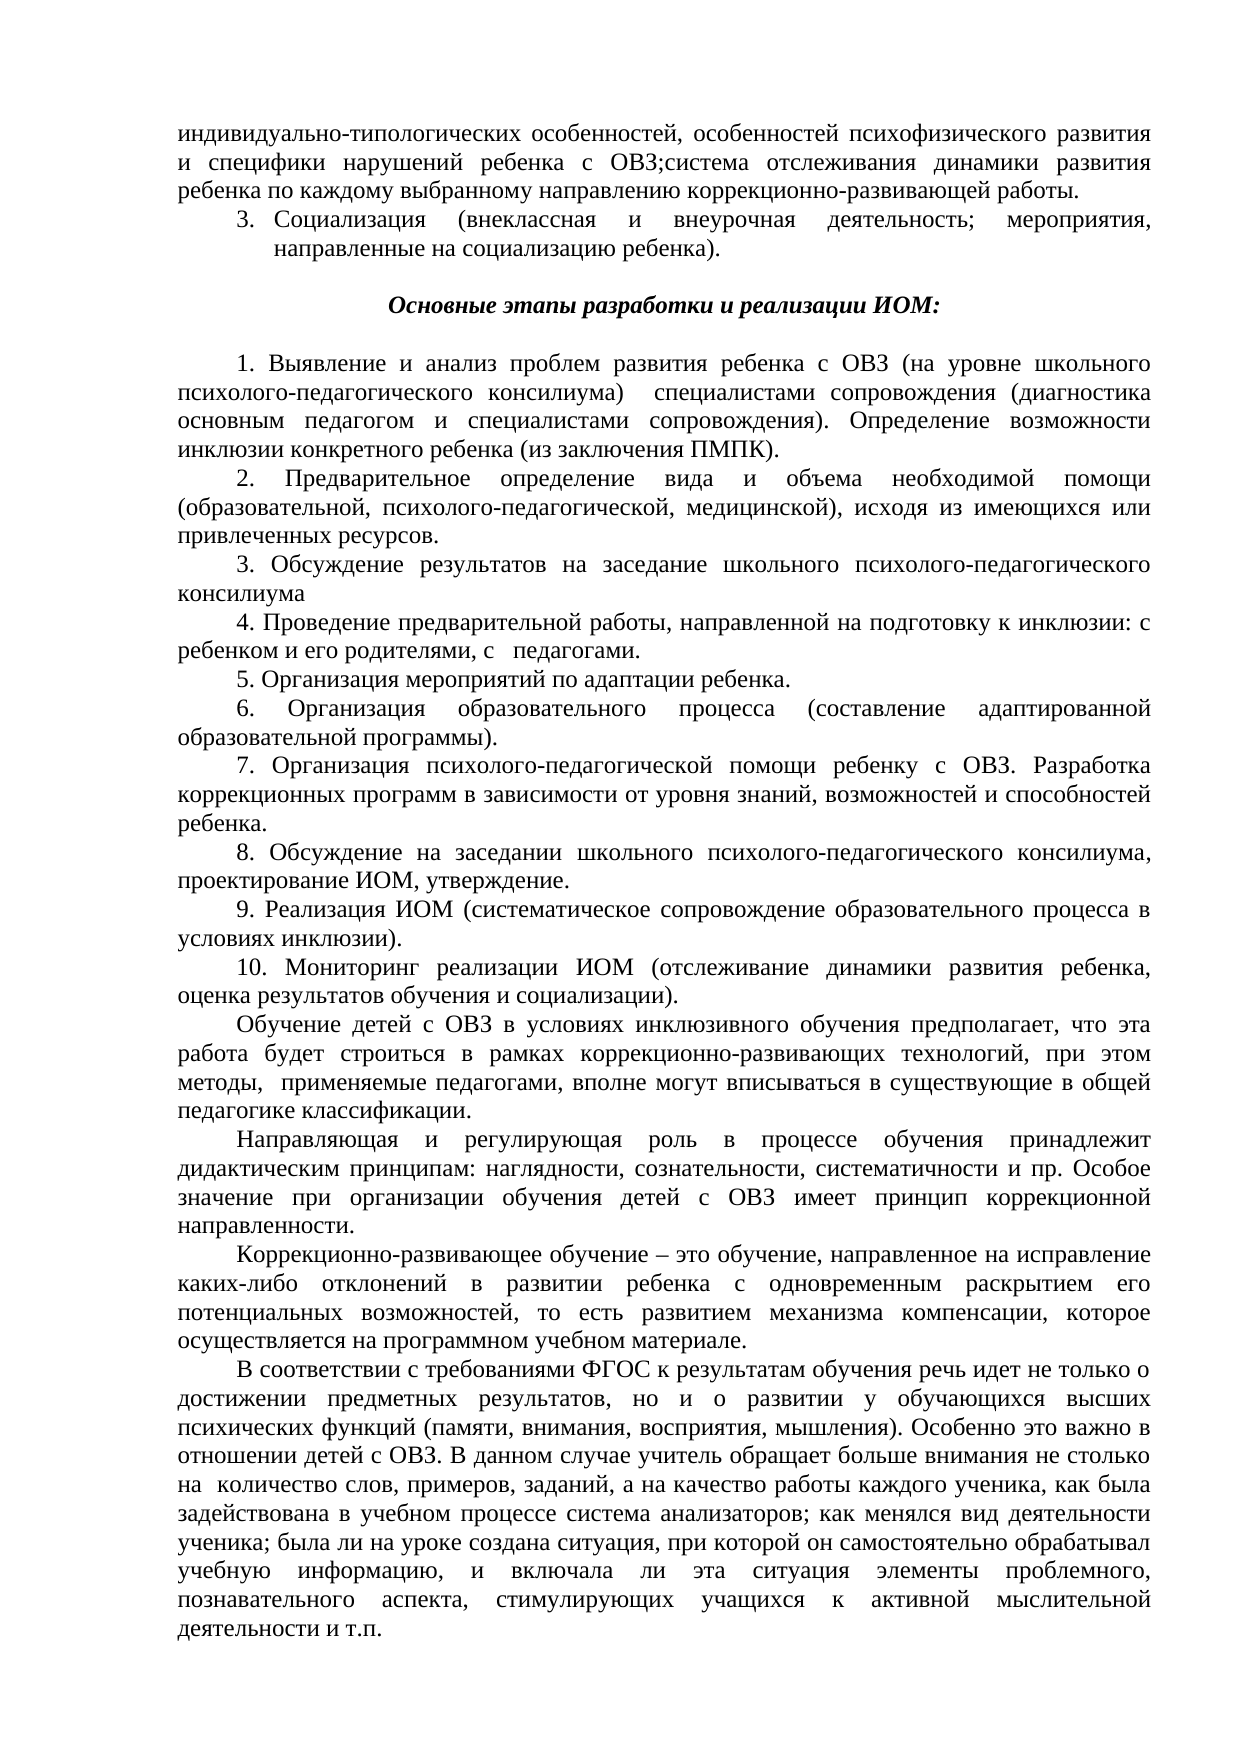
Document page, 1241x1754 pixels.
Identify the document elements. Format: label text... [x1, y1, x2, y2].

text 5. Организация мероприятий по адаптации ребенка. [177, 664, 1152, 693]
text Направляющая и регулирующая роль в процессе обучения принадлежит дидактическим принципам: наглядности, сознательности, систематичности и пр. Особое значение при организации обучения детей с ОВЗ имеет принцип коррекционной направленности. [177, 1124, 1152, 1239]
text 4. Проведение предварительной работы, направленной на подготовку к инклюзии: с ребенком и его родителями, с педагогами. [177, 607, 1152, 664]
text Основные этапы разработки и реализации ИОМ: [177, 291, 1152, 319]
text Коррекционно-развивающее обучение – это обучение, направленное на исправление каких-либо отклонений в развитии ребенка с одновременным раскрытием его потенциальных возможностей, то есть развитием механизма компенсации, которое осуществляется на программном учебном материале. [177, 1239, 1152, 1354]
text Обучение детей с ОВЗ в условиях инклюзивного обучения предполагает, что эта работа будет строиться в рамках коррекционно-развивающих технологий, при этом методы, применяемые педагогами, вполне могут вписываться в существующие в общей педагогике классификации. [177, 1009, 1152, 1124]
text 9. Реализация ИОМ (систематическое сопровождение образовательного процесса в условиях инклюзии). [177, 894, 1152, 952]
text 7. Организация психолого-педагогической помощи ребенку с ОВЗ. Разработка коррекционных программ в зависимости от уровня знаний, возможностей и способностей ребенка. [177, 751, 1152, 837]
text 3. Обсуждение результатов на заседание школьного психолого-педагогического консилиума [177, 549, 1152, 607]
text 2. Предварительное определение вида и объема необходимой помощи (образовательной, психолого-педагогической, медицинской), исходя из имеющихся или привлеченных ресурсов. [177, 463, 1152, 549]
text 6. Организация образовательного процесса (составление адаптированной образовательной программы). [177, 693, 1152, 751]
text В соответствии с требованиями ФГОС к результатам обучения речь идет не только о достижении предметных результатов, но и о развитии у обучающихся высших психических функций (памяти, внимания, восприятия, мышления). Особенно это важно в отношении детей с ОВЗ. В данном случае учитель обращает больше внимания не столько на количество слов, примеров, заданий, а на качество работы каждого ученика, как была задействована в учебном процессе система анализаторов; как менялся вид деятельности ученика; была ли на уроке создана ситуация, при которой он самостоятельно обрабатывал учебную информацию, и включала ли эта ситуация элементы проблемного, познавательного аспекта, стимулирующих учащихся к активной мыслительной деятельности и т.п. [177, 1354, 1152, 1642]
text 1. Выявление и анализ проблем развития ребенка с ОВЗ (на уровне школьного психолого-педагогического консилиума) специалистами сопровождения (диагностика основным педагогом и специалистами сопровождения). Определение возможности инклюзии конкретного ребенка (из заключения ПМПК). [177, 348, 1152, 463]
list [177, 118, 1152, 204]
text 10. Мониторинг реализации ИОМ (отслеживание динамики развития ребенка, оценка результатов обучения и социализации). [177, 952, 1152, 1009]
text 8. Обсуждение на заседании школьного психолого-педагогического консилиума, проектирование ИОМ, утверждение. [177, 837, 1152, 894]
list Социализация (внеклассная и внеурочная деятельность; мероприятия, направленные на социализацию ребенка). [236, 204, 1152, 262]
